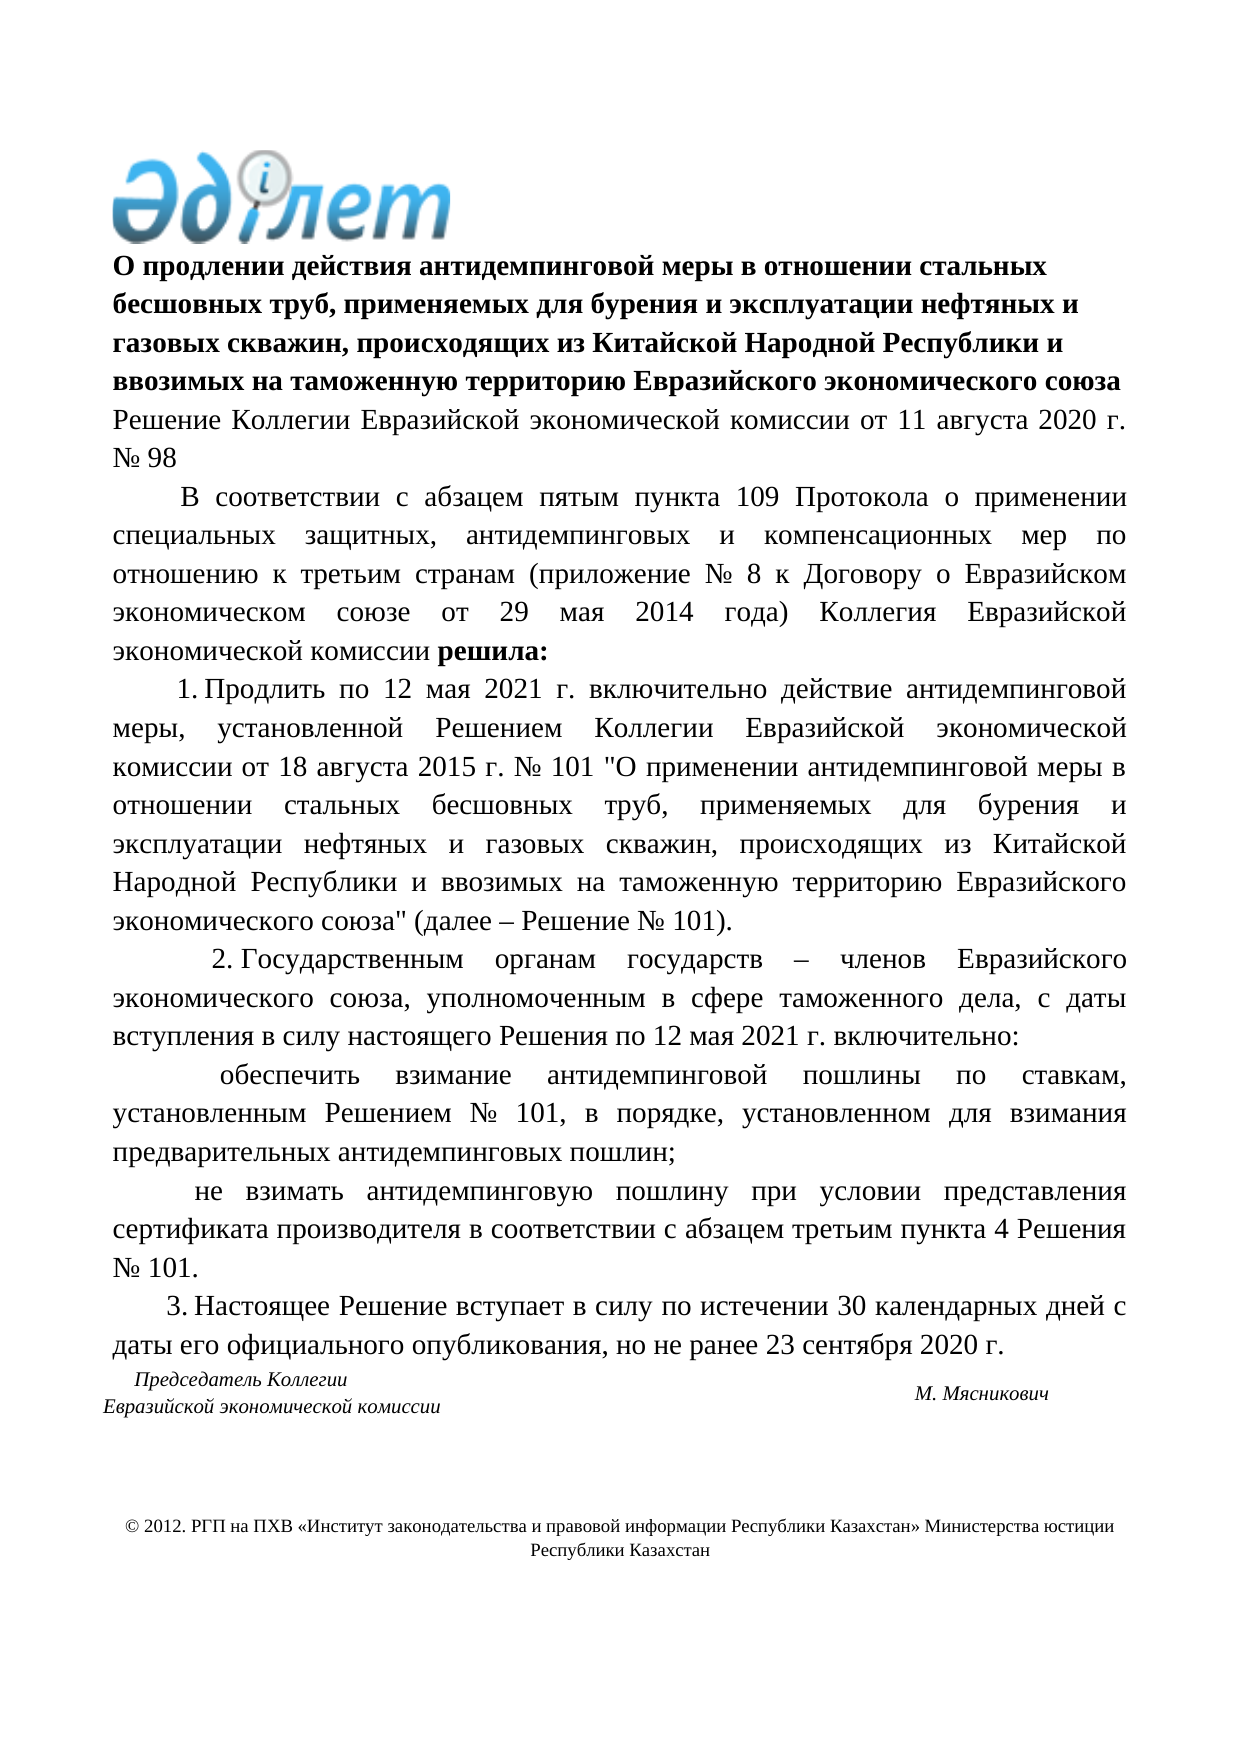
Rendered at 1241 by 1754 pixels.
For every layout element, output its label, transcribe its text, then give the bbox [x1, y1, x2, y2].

text обеспечить взимание антидемпинговой пошлины по ставкам, установленным Решением № 101, в порядке, установленном для взимания предварительных антидемпинговых пошлин; [112, 1057, 1128, 1168]
text В соответствии с абзацем пятым пункта 109 Протокола о применении специальных защитных, антидемпинговых и компенсационных мер по отношению к третьим странам (приложение № 8 к Договору о Евразийском экономическом союзе от 29 мая 2014 года) Коллегия Евразийской экономической комиссии решила: [112, 479, 1128, 667]
text 2. Государственным органам государств – членов Евразийского экономического союза, уполномоченным в сфере таможенного дела, с даты вступления в силу настоящего Решения по 12 мая 2021 г. включительно: [112, 941, 1128, 1052]
text не взимать антидемпинговую пошлину при условии представления сертификата производителя в соответствии с абзацем третьим пункта 4 Решения № 101. [112, 1173, 1128, 1283]
table_header Председатель Коллегии Евразийской экономической комиссии [101, 1365, 913, 1424]
text 1. Продлить по 12 мая 2021 г. включительно действие антидемпинговой меры, установленной Решением Коллегии Евразийской экономической комиссии от 18 августа 2015 г. № 101 "О применении антидемпинговой меры в отношении стальных бесшовных труб, применяемых для бурения и эксплуатации нефтяных и газовых скважин, происходящих из Китайской Народной Республики и ввозимых на таможенную территорию Евразийского экономического союза" (далее – Решение № 101). [112, 672, 1128, 936]
table_header М. Мясникович [913, 1365, 1240, 1424]
text 3. Настоящее Решение вступает в силу по истечении 30 календарных дней с даты его официального опубликования, но не ранее 23 сентября 2020 г. [112, 1288, 1128, 1360]
text О продлении действия антидемпинговой меры в отношении стальных бесшовных труб, применяемых для бурения и эксплуатации нефтяных и газовых скважин, происходящих из Китайской Народной Республики и ввозимых на таможенную территорию Евразийского экономического союза [112, 248, 1128, 397]
text © 2012. РГП на ПХВ «Институт законодательства и правовой информации Республики Казахстан» Министерства юстиции Республики Казахстан [112, 1514, 1128, 1561]
text Решение Коллегии Евразийской экономической комиссии от 11 августа 2020 г. № 98 [112, 402, 1128, 474]
picture [112, 150, 451, 244]
